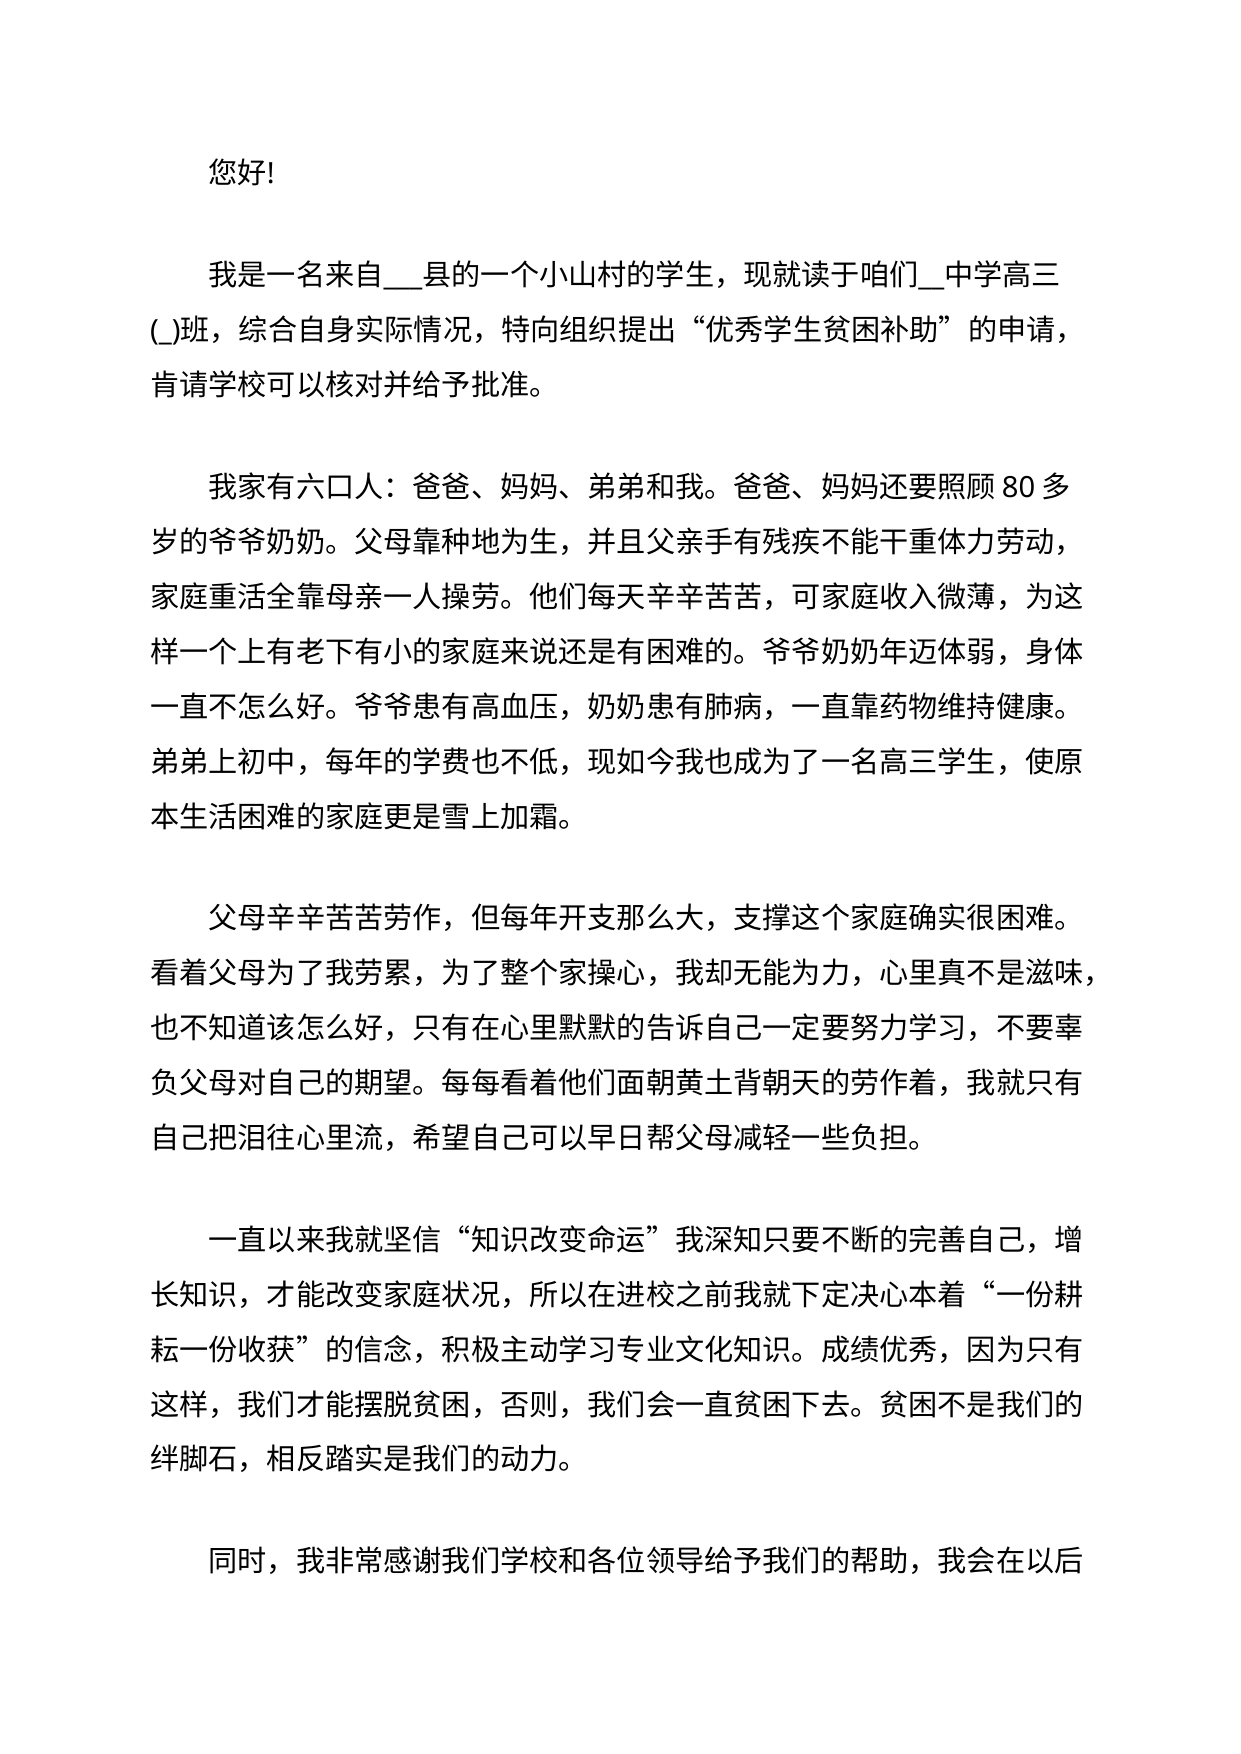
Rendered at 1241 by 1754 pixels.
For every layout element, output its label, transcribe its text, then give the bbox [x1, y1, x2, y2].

text 一直以来我就坚信“知识改变命运”我深知只要不断的完善自己，增长知识，才能改变家庭状况，所以在进校之前我就下定决心本着“一份耕耘一份收获”的信念，积极主动学习专业文化知识。成绩优秀，因为只有这样，我们才能摆脱贫困，否则，我们会一直贫困下去。贫困不是我们的绊脚石，相反踏实是我们的动力。 [150, 1216, 1090, 1478]
text 我家有六口人：爸爸、妈妈、弟弟和我。爸爸、妈妈还要照顾80多岁的爷爷奶奶。父母靠种地为生，并且父亲手有残疾不能干重体力劳动，家庭重活全靠母亲一人操劳。他们每天辛辛苦苦，可家庭收入微薄，为这样一个上有老下有小的家庭来说还是有困难的。爷爷奶奶年迈体弱，身体一直不怎么好。爷爷患有高血压，奶奶患有肺病，一直靠药物维持健康。弟弟上初中，每年的学费也不低，现如今我也成为了一名高三学生，使原本生活困难的家庭更是雪上加霜。 [150, 464, 1090, 836]
text 我是一名来自___县的一个小山村的学生，现就读于咱们__中学高三(_)班，综合自身实际情况，特向组织提出“优秀学生贫困补助”的申请，肯请学校可以核对并给予批准。 [150, 252, 1090, 404]
text 您好! [150, 150, 1090, 192]
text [150, 1538, 1090, 1580]
text 父母辛辛苦苦劳作，但每年开支那么大，支撑这个家庭确实很困难。看着父母为了我劳累，为了整个家操心，我却无能为力，心里真不是滋味，也不知道该怎么好，只有在心里默默的告诉自己一定要努力学习，不要辜负父母对自己的期望。每每看着他们面朝黄土背朝天的劳作着，我就只有自己把泪往心里流，希望自己可以早日帮父母减轻一些负担。 [150, 895, 1090, 1157]
